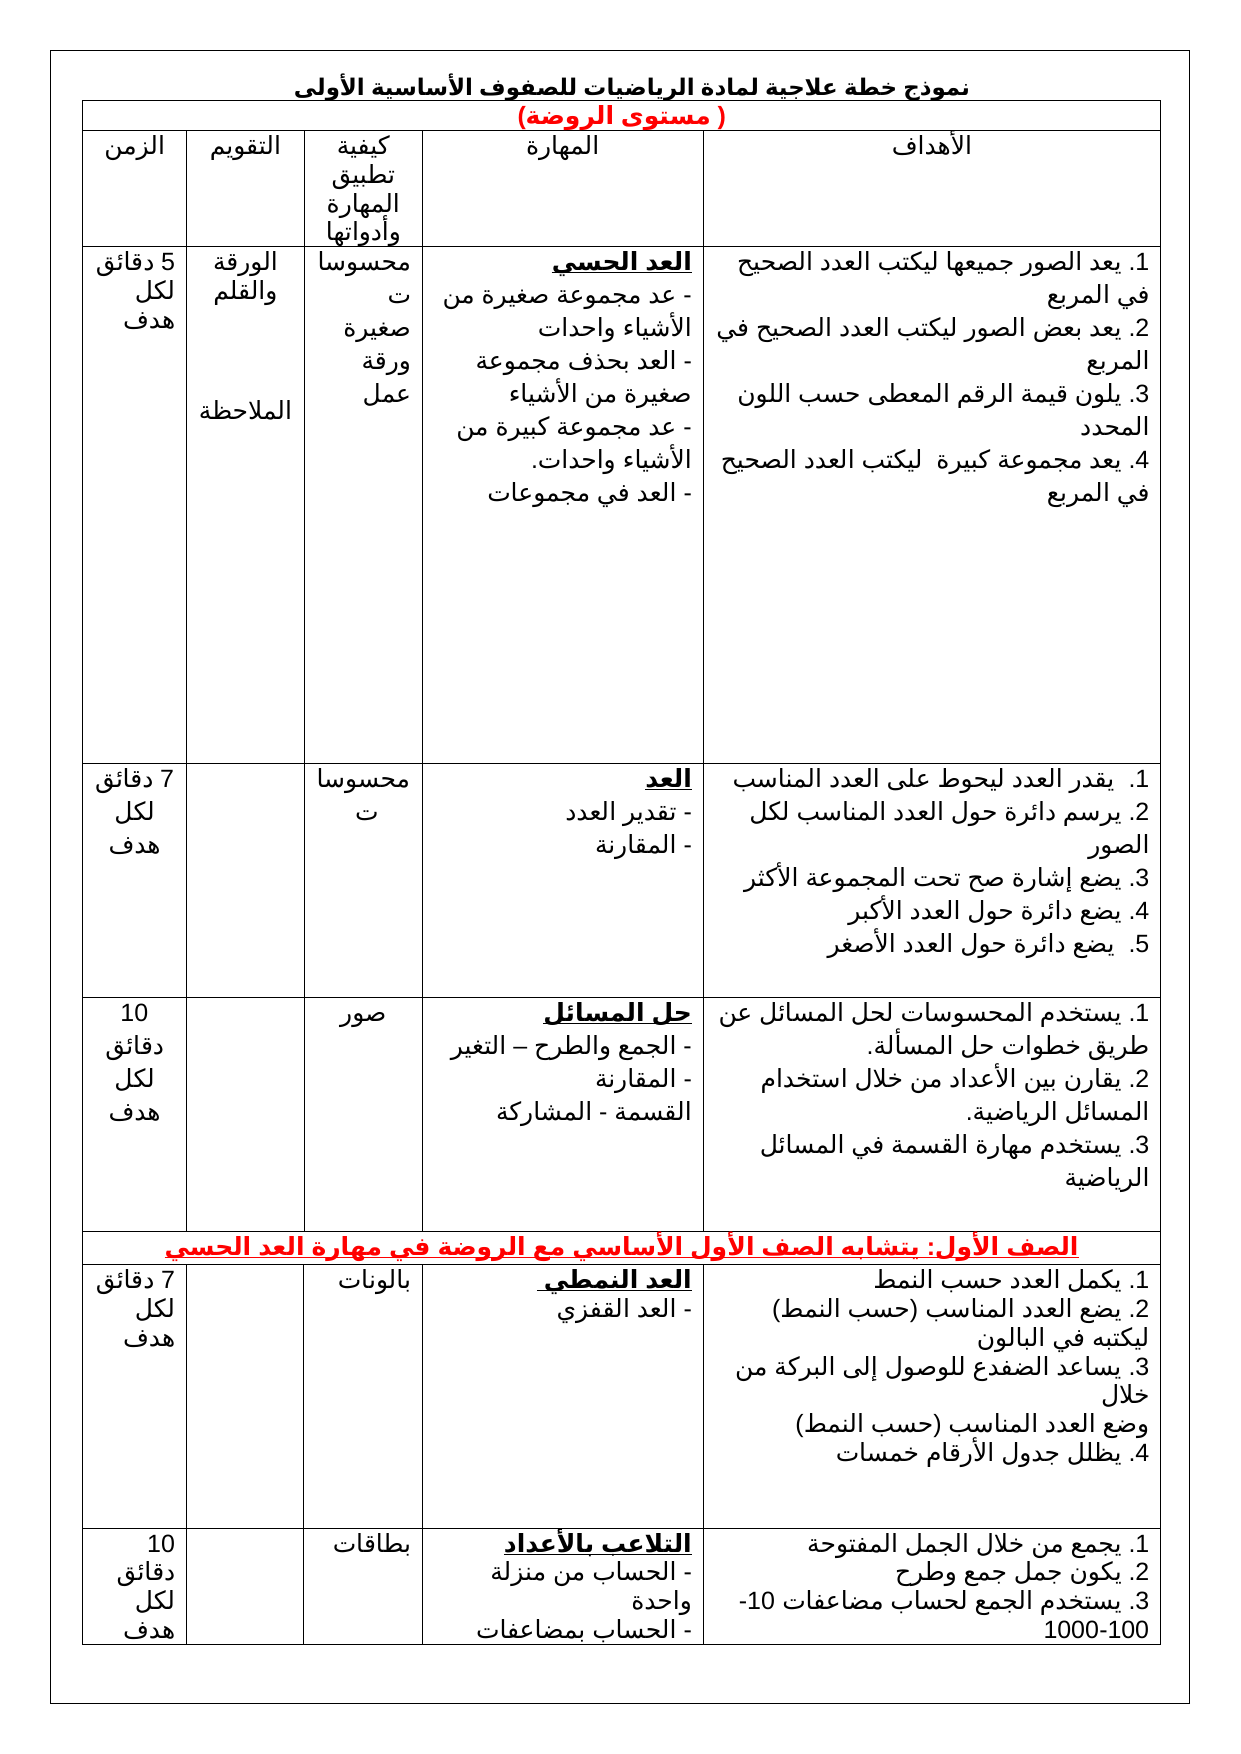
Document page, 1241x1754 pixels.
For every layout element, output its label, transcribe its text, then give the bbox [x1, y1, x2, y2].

table_cell [187, 1529, 303, 1644]
table_cell 1. يعد الصور جميعها ليكتب العدد الصحيح في المربع 2. يعد بعض الصور ليكتب العدد الصحيح في المربع 3. يلون قيمة الرقم المعطى حسب اللون المحدد 4. يعد مجموعة كبيرة ليكتب العدد الصحيح في المربع [704, 247, 1160, 763]
table_cell صور [305, 998, 422, 1231]
table_cell العد النمطي - العد القفزي [423, 1265, 703, 1528]
table_cell محسوسات [305, 764, 422, 997]
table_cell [704, 1529, 1160, 1644]
table_cell حل المسائل - الجمع والطرح – التغير - المقارنة القسمة - المشاركة [423, 998, 703, 1231]
table_cell 1. يكمل العدد حسب النمط 2. يضع العدد المناسب (حسب النمط) ليكتبه في البالون 3. يساعد الضفدع للوصول إلى البركة من خلال وضع العدد المناسب (حسب النمط) 4. يظلل جدول الأرقام خمسات [704, 1265, 1160, 1528]
table_cell التقويم [187, 131, 304, 246]
table_cell الزمن [83, 131, 186, 246]
table_cell 10 دقائق لكل هدف [83, 1529, 186, 1644]
table_cell 1. يقدر العدد ليحوط على العدد المناسب 2. يرسم دائرة حول العدد المناسب لكل الصور 3. يضع إشارة صح تحت المجموعة الأكثر 4. يضع دائرة حول العدد الأكبر 5. يضع دائرة حول العدد الأصغر [704, 764, 1160, 997]
table_cell الأهداف [704, 131, 1160, 246]
table_cell الورقة والقلم الملاحظة [187, 247, 304, 763]
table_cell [423, 1529, 703, 1644]
table_cell الصف الأول: يتشابه الصف الأول الأساسي مع الروضة في مهارة العد الحسي [83, 1232, 1160, 1264]
table_header ( مستوى الروضة) [83, 101, 1160, 130]
table_cell محسوسات صغيرة ورقة عمل [305, 247, 422, 763]
table_cell العد الحسي - عد مجموعة صغيرة من الأشياء واحدات - العد بحذف مجموعة صغيرة من الأشياء - عد مجموعة كبيرة من الأشياء واحدات. - العد في مجموعات [423, 247, 703, 763]
table_cell 5 دقائق لكل هدف [83, 247, 186, 763]
table_cell العد - تقدير العدد - المقارنة [423, 764, 703, 997]
table_cell المهارة [423, 131, 703, 246]
table_cell 7 دقائق لكل هدف [83, 764, 186, 997]
table_cell [187, 764, 304, 997]
table_cell كيفية تطبيق المهارة وأدواتها [305, 131, 422, 246]
table_cell 7 دقائق لكل هدف [83, 1265, 186, 1528]
table_cell 10 دقائق لكل هدف [83, 998, 186, 1231]
table_cell [187, 1265, 303, 1528]
table_cell [187, 998, 304, 1231]
table_cell 1. يستخدم المحسوسات لحل المسائل عن طريق خطوات حل المسألة. 2. يقارن بين الأعداد من خلال استخدام المسائل الرياضية. 3. يستخدم مهارة القسمة في المسائل الرياضية [704, 998, 1160, 1231]
table_cell بالونات [304, 1265, 422, 1528]
table_cell بطاقات [304, 1529, 422, 1644]
